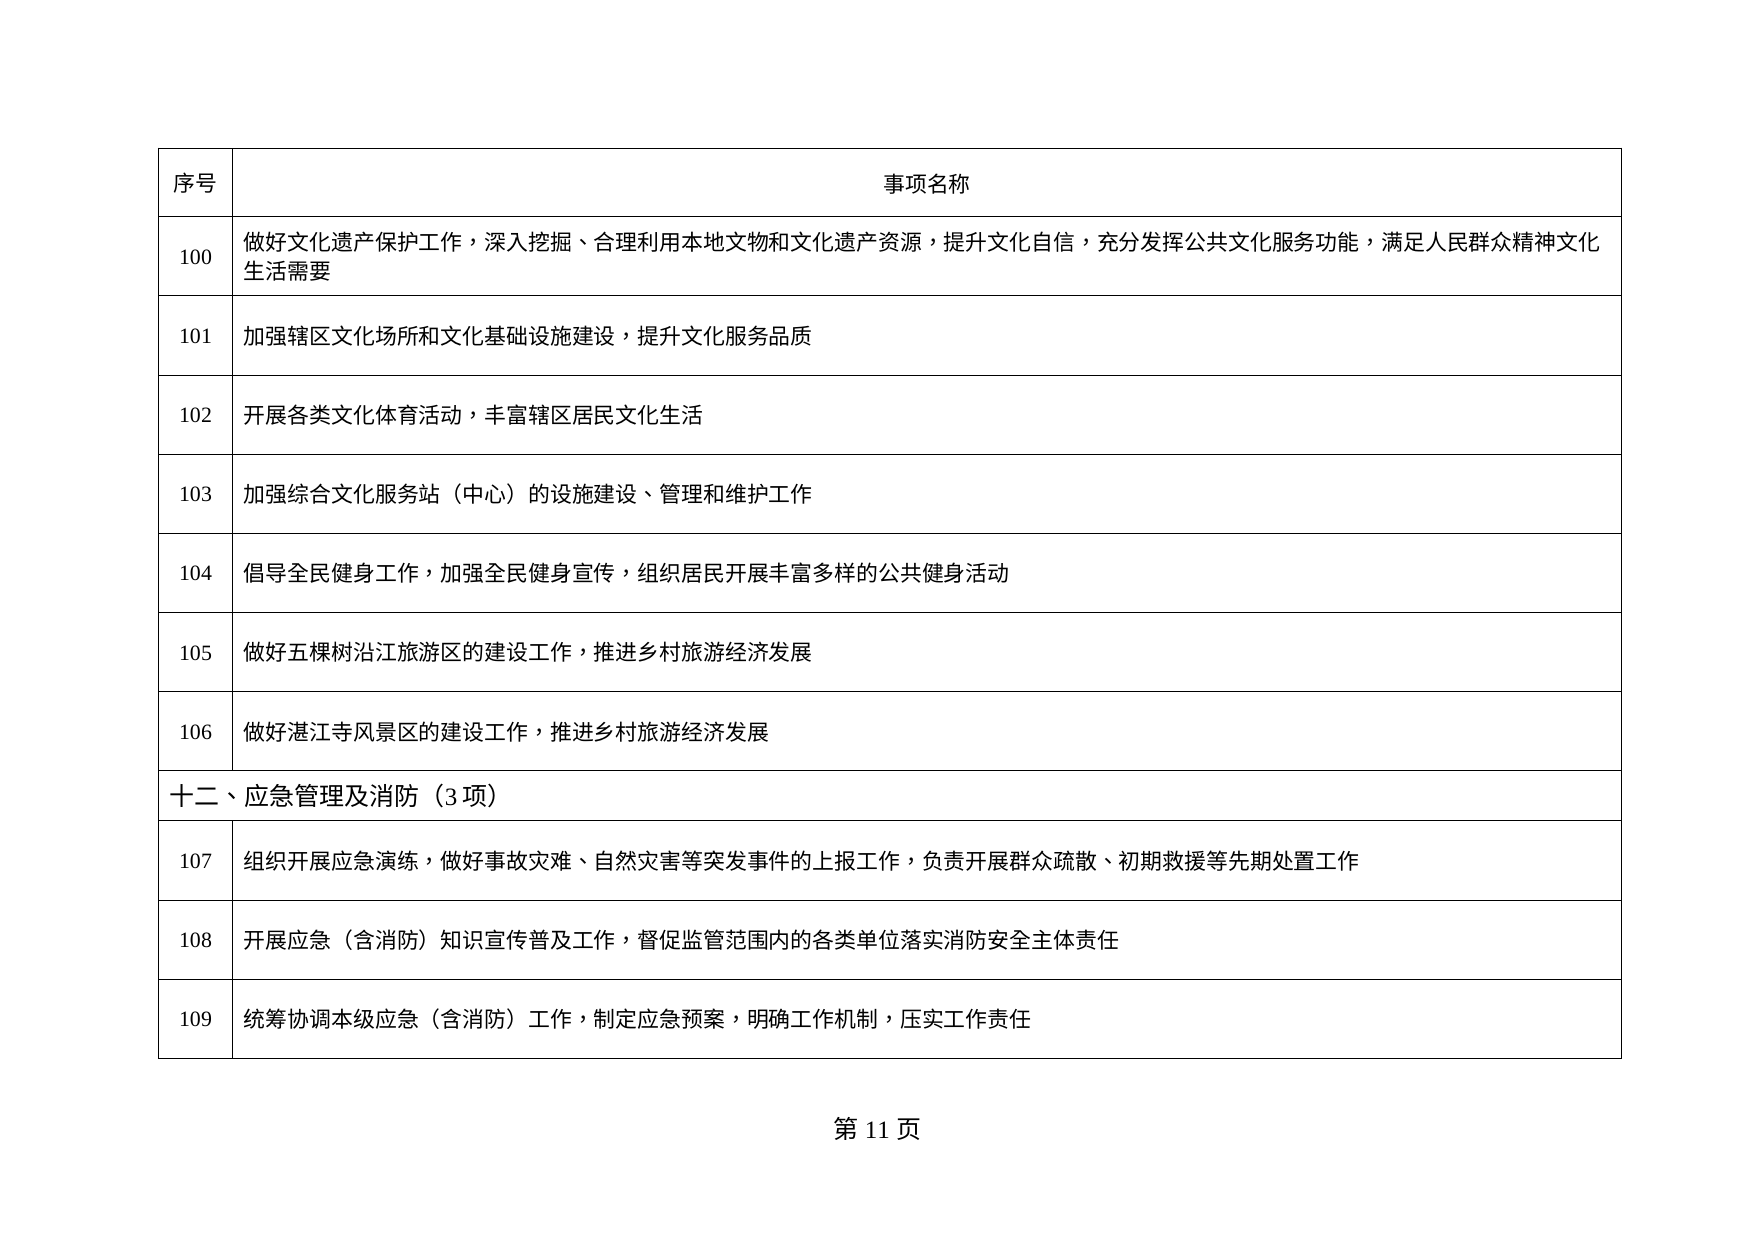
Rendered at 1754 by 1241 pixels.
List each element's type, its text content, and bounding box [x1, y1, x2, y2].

table_header 序号 [159, 149, 232, 216]
table_cell 倡导全民健身工作，加强全民健身宣传，组织居民开展丰富多样的公共健身活动 [233, 534, 1621, 612]
table_cell 101 [159, 296, 232, 374]
table_cell 做好文化遗产保护工作，深入挖掘、合理利用本地文物和文化遗产资源，提升文化自信，充分发挥公共文化服务功能，满足人民群众精神文化生活需要 [233, 217, 1621, 295]
table_cell 开展应急（含消防）知识宣传普及工作，督促监管范围内的各类单位落实消防安全主体责任 [233, 901, 1621, 979]
table_cell 106 [159, 692, 232, 770]
table_cell 107 [159, 821, 232, 899]
table_cell 109 [159, 980, 232, 1058]
table_cell 十二、应急管理及消防（3项） [159, 771, 1621, 820]
table_cell 做好五棵树沿江旅游区的建设工作，推进乡村旅游经济发展 [233, 613, 1621, 691]
table_cell 开展各类文化体育活动，丰富辖区居民文化生活 [233, 376, 1621, 454]
table_cell 103 [159, 455, 232, 533]
table_cell 统筹协调本级应急（含消防）工作，制定应急预案，明确工作机制，压实工作责任 [233, 980, 1621, 1058]
table_cell 加强综合文化服务站（中心）的设施建设、管理和维护工作 [233, 455, 1621, 533]
table_cell 108 [159, 901, 232, 979]
table_cell 100 [159, 217, 232, 295]
table_header 事项名称 [233, 149, 1621, 216]
table_cell 组织开展应急演练，做好事故灾难、自然灾害等突发事件的上报工作，负责开展群众疏散、初期救援等先期处置工作 [233, 821, 1621, 899]
table_cell 105 [159, 613, 232, 691]
table_cell 104 [159, 534, 232, 612]
table_cell 加强辖区文化场所和文化基础设施建设，提升文化服务品质 [233, 296, 1621, 374]
table_cell 做好湛江寺风景区的建设工作，推进乡村旅游经济发展 [233, 692, 1621, 770]
table_cell 102 [159, 376, 232, 454]
